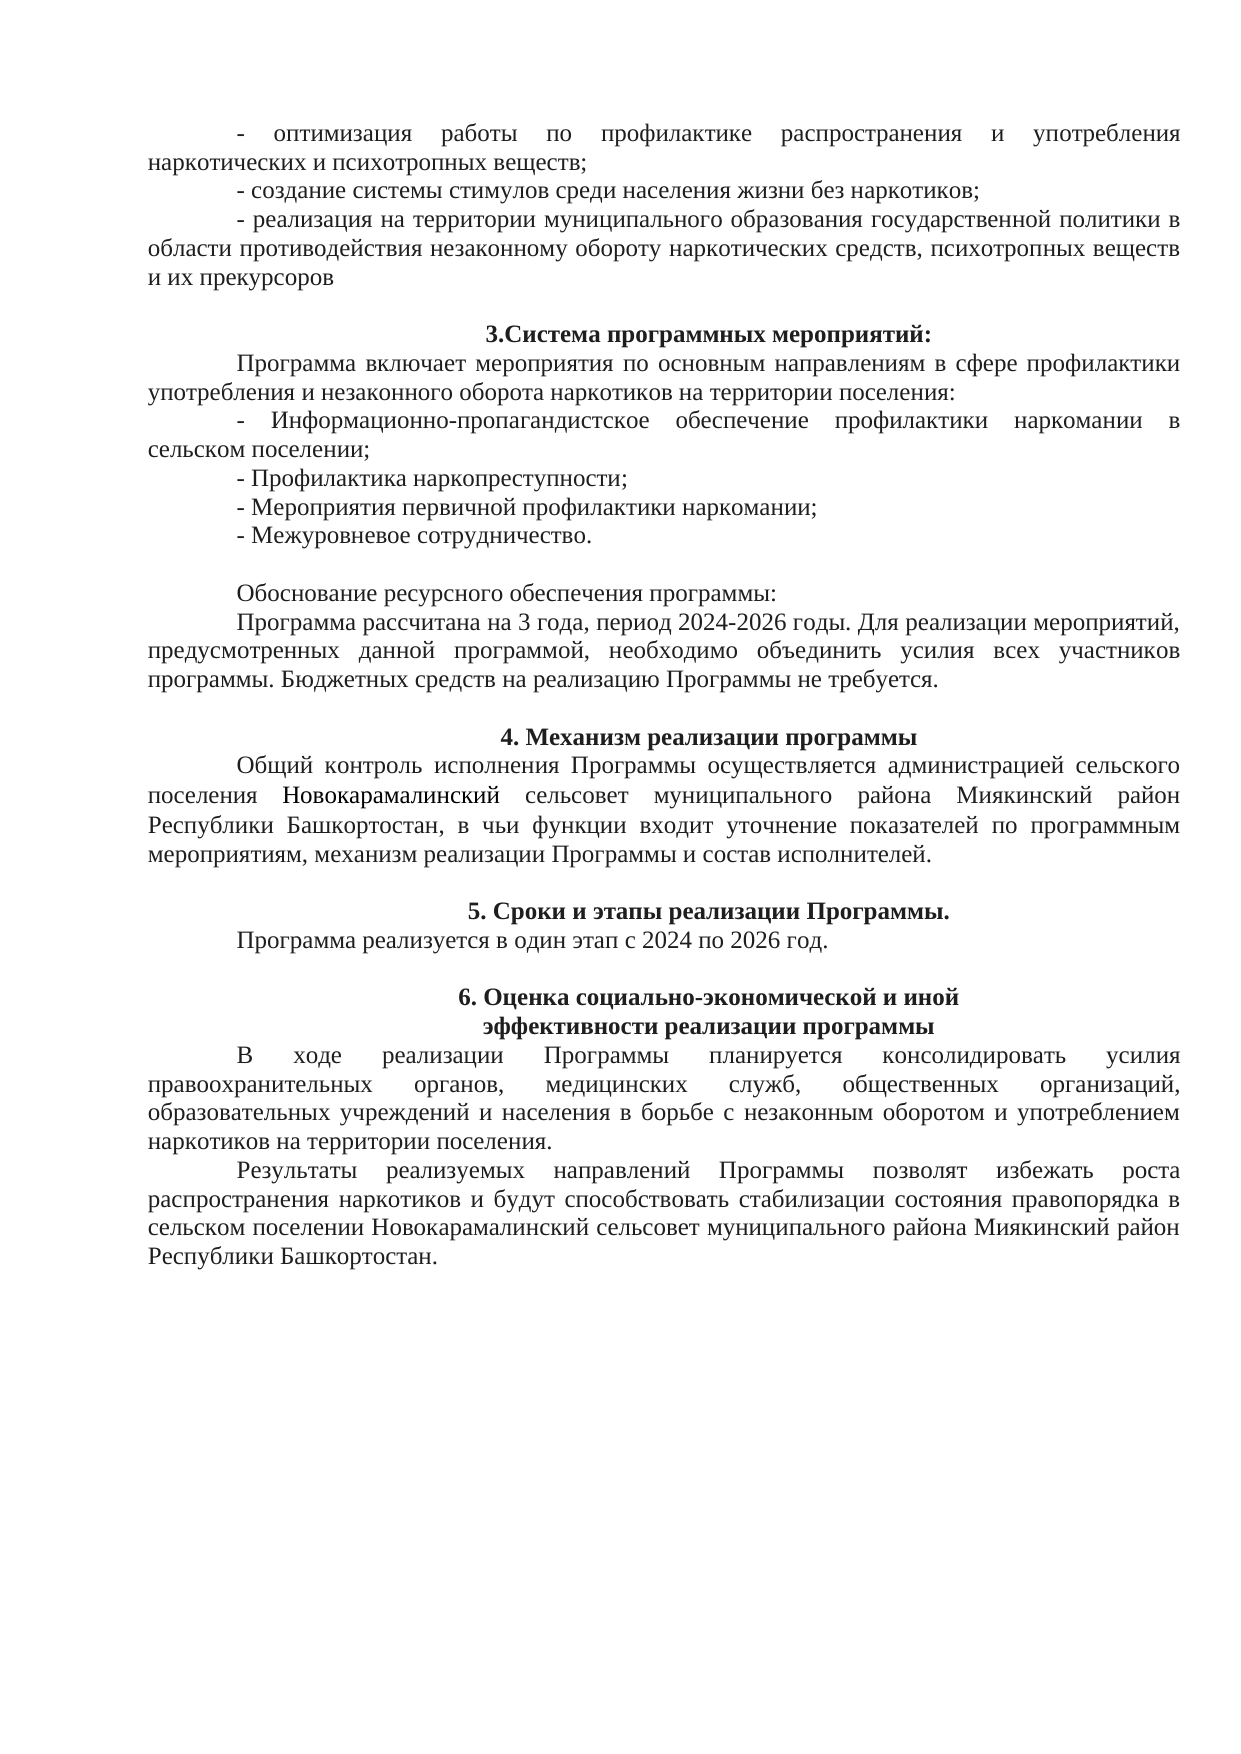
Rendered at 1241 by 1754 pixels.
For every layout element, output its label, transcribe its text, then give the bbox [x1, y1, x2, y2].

text Результаты реализуемых направлений Программы позволят избежать роста распространения наркотиков и будут способствовать стабилизации состояния правопорядка в сельском поселении Новокарамалинский сельсовет муниципального района Миякинский район Республики Башкортостан. [148, 1155, 1181, 1270]
text Программа рассчитана на 3 года, период 2024-2026 годы. Для реализации мероприятий, предусмотренных данной программой, необходимо объединить усилия всех участников программы. Бюджетных средств на реализацию Программы не требуется. [148, 607, 1181, 693]
text - Мероприятия первичной профилактики наркомании; [148, 492, 1181, 521]
text - Профилактика наркопреступности; [148, 463, 1181, 492]
text 4. Механизм реализации программы [148, 722, 1181, 751]
text - Информационно-пропагандистское обеспечение профилактики наркомании в сельском поселении; [148, 406, 1181, 463]
text - создание системы стимулов среди населения жизни без наркотиков; [148, 176, 1181, 204]
text 5. Сроки и этапы реализации Программы. [148, 896, 1181, 925]
text Программа реализуется в один этап с 2024 по 2026 год. [148, 925, 1181, 954]
text Программа включает мероприятия по основным направлениям в сфере профилактики употребления и незаконного оборота наркотиков на территории поселения: [148, 348, 1181, 406]
text 3.Система программных мероприятий: [148, 319, 1181, 348]
text - оптимизация работы по профилактике распространения и употребления наркотических и психотропных веществ; [148, 118, 1181, 176]
text - Межуровневое сотрудничество. [148, 521, 1181, 549]
text 6. Оценка социально-экономической и иной [148, 982, 1181, 1011]
text Обоснование ресурсного обеспечения программы: [148, 578, 1181, 607]
text В ходе реализации Программы планируется консолидировать усилия правоохранительных органов, медицинских служб, общественных организаций, образовательных учреждений и населения в борьбе с незаконным оборотом и употреблением наркотиков на территории поселения. [148, 1040, 1181, 1155]
text Общий контроль исполнения Программы осуществляется администрацией сельского поселения Новокарамалинский сельсовет муниципального района Миякинский район Республики Башкортостан, в чьи функции входит уточнение показателей по программным мероприятиям, механизм реализации Программы и состав исполнителей. [148, 751, 1181, 867]
text - реализация на территории муниципального образования государственной политики в области противодействия незаконному обороту наркотических средств, психотропных веществ и их прекурсоров [148, 204, 1181, 291]
text эффективности реализации программы [148, 1011, 1181, 1040]
